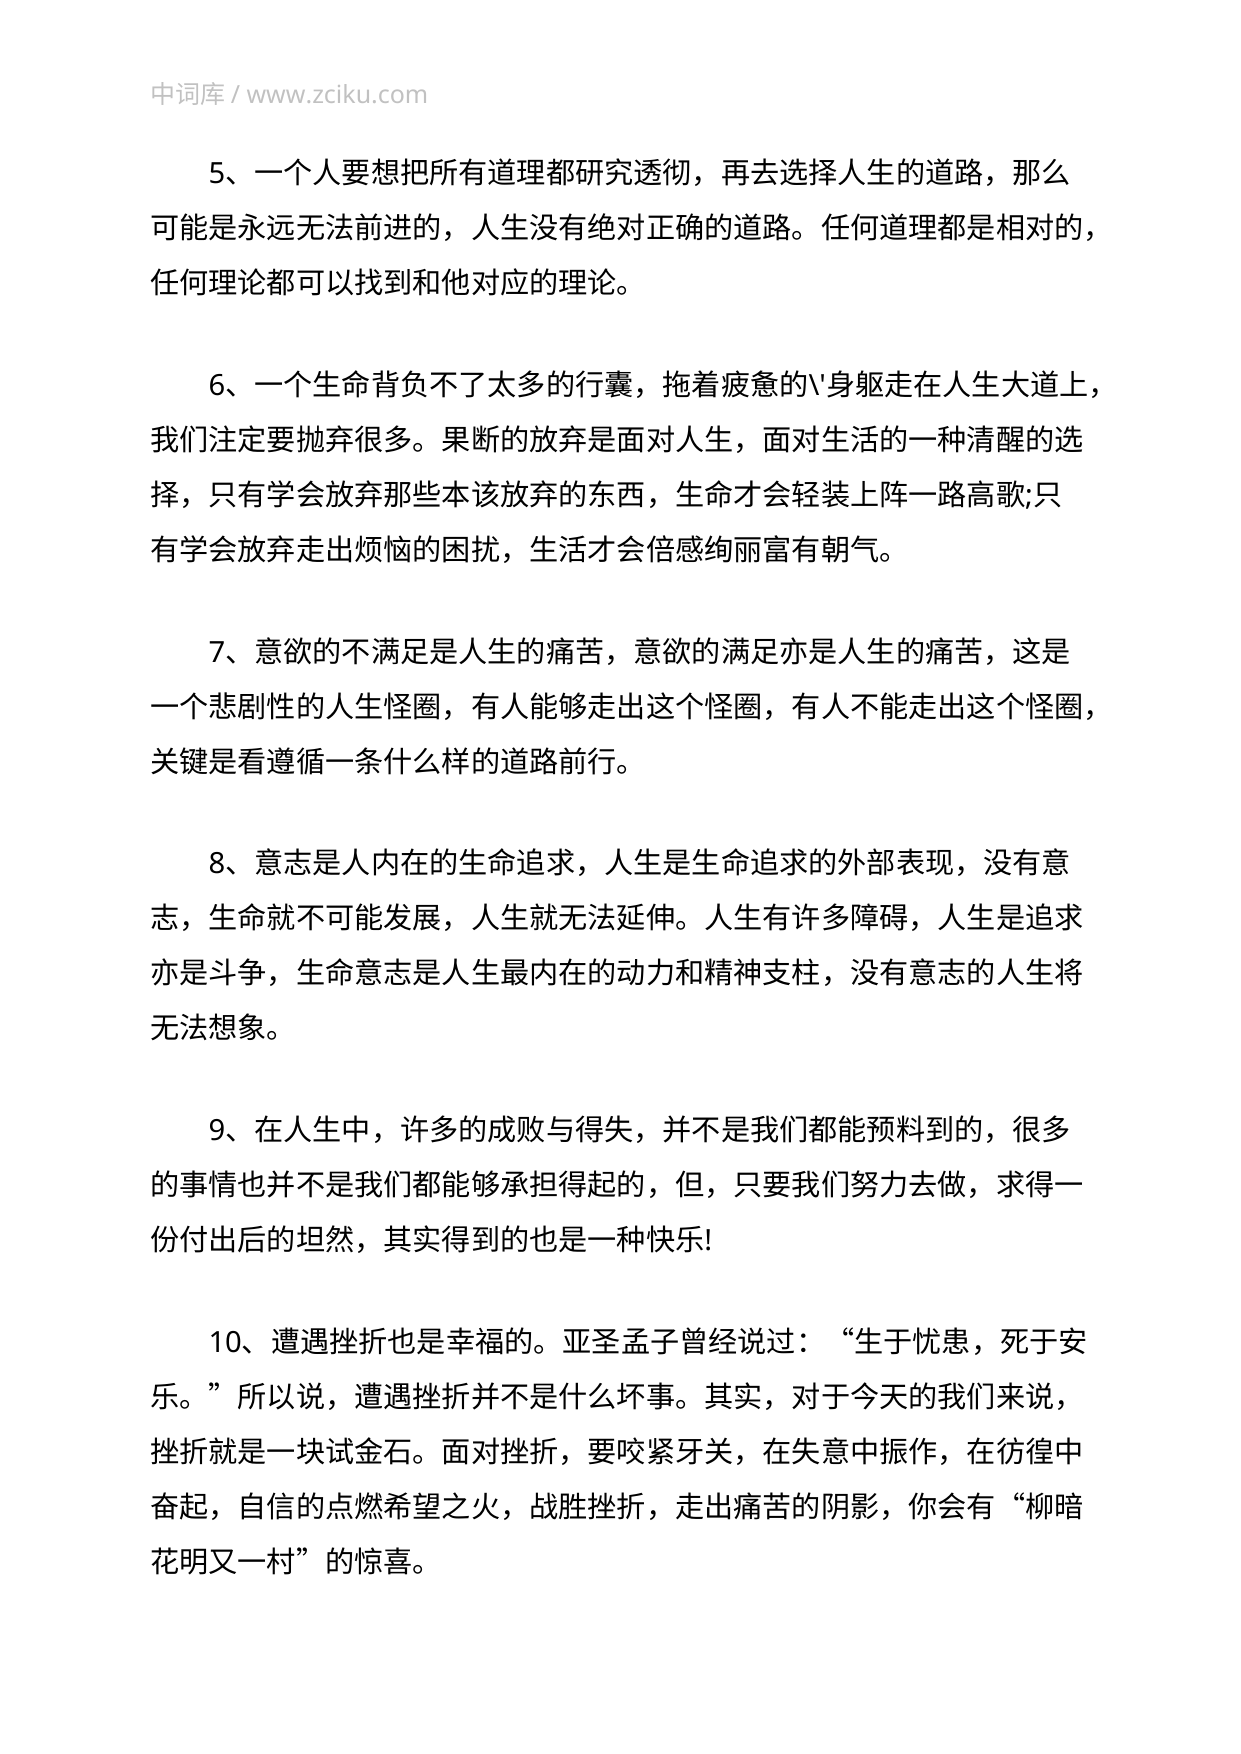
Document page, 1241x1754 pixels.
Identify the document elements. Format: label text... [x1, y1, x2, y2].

text 6、一个生命背负不了太多的行囊，拖着疲惫的\'身躯走在人生大道上，我们注定要抛弃很多。果断的放弃是面对人生，面对生活的一种清醒的选择，只有学会放弃那些本该放弃的东西，生命才会轻装上阵一路高歌;只有学会放弃走出烦恼的困扰，生活才会倍感绚丽富有朝气。 [150, 362, 1090, 569]
text 9、在人生中，许多的成败与得失，并不是我们都能预料到的，很多的事情也并不是我们都能够承担得起的，但，只要我们努力去做，求得一份付出后的坦然，其实得到的也是一种快乐! [150, 1107, 1090, 1259]
text 8、意志是人内在的生命追求，人生是生命追求的外部表现，没有意志，生命就不可能发展，人生就无法延伸。人生有许多障碍，人生是追求亦是斗争，生命意志是人生最内在的动力和精神支柱，没有意志的人生将无法想象。 [150, 840, 1090, 1047]
text 5、一个人要想把所有道理都研究透彻，再去选择人生的道路，那么可能是永远无法前进的，人生没有绝对正确的道路。任何道理都是相对的，任何理论都可以找到和他对应的理论。 [150, 150, 1090, 302]
text 7、意欲的不满足是人生的痛苦，意欲的满足亦是人生的痛苦，这是一个悲剧性的人生怪圈，有人能够走出这个怪圈，有人不能走出这个怪圈，关键是看遵循一条什么样的道路前行。 [150, 628, 1090, 781]
text 10、遭遇挫折也是幸福的。亚圣孟子曾经说过：“生于忧患，死于安乐。”所以说，遭遇挫折并不是什么坏事。其实，对于今天的我们来说，挫折就是一块试金石。面对挫折，要咬紧牙关，在失意中振作，在彷徨中奋起，自信的点燃希望之火，战胜挫折，走出痛苦的阴影，你会有“柳暗花明又一村”的惊喜。 [150, 1318, 1090, 1580]
